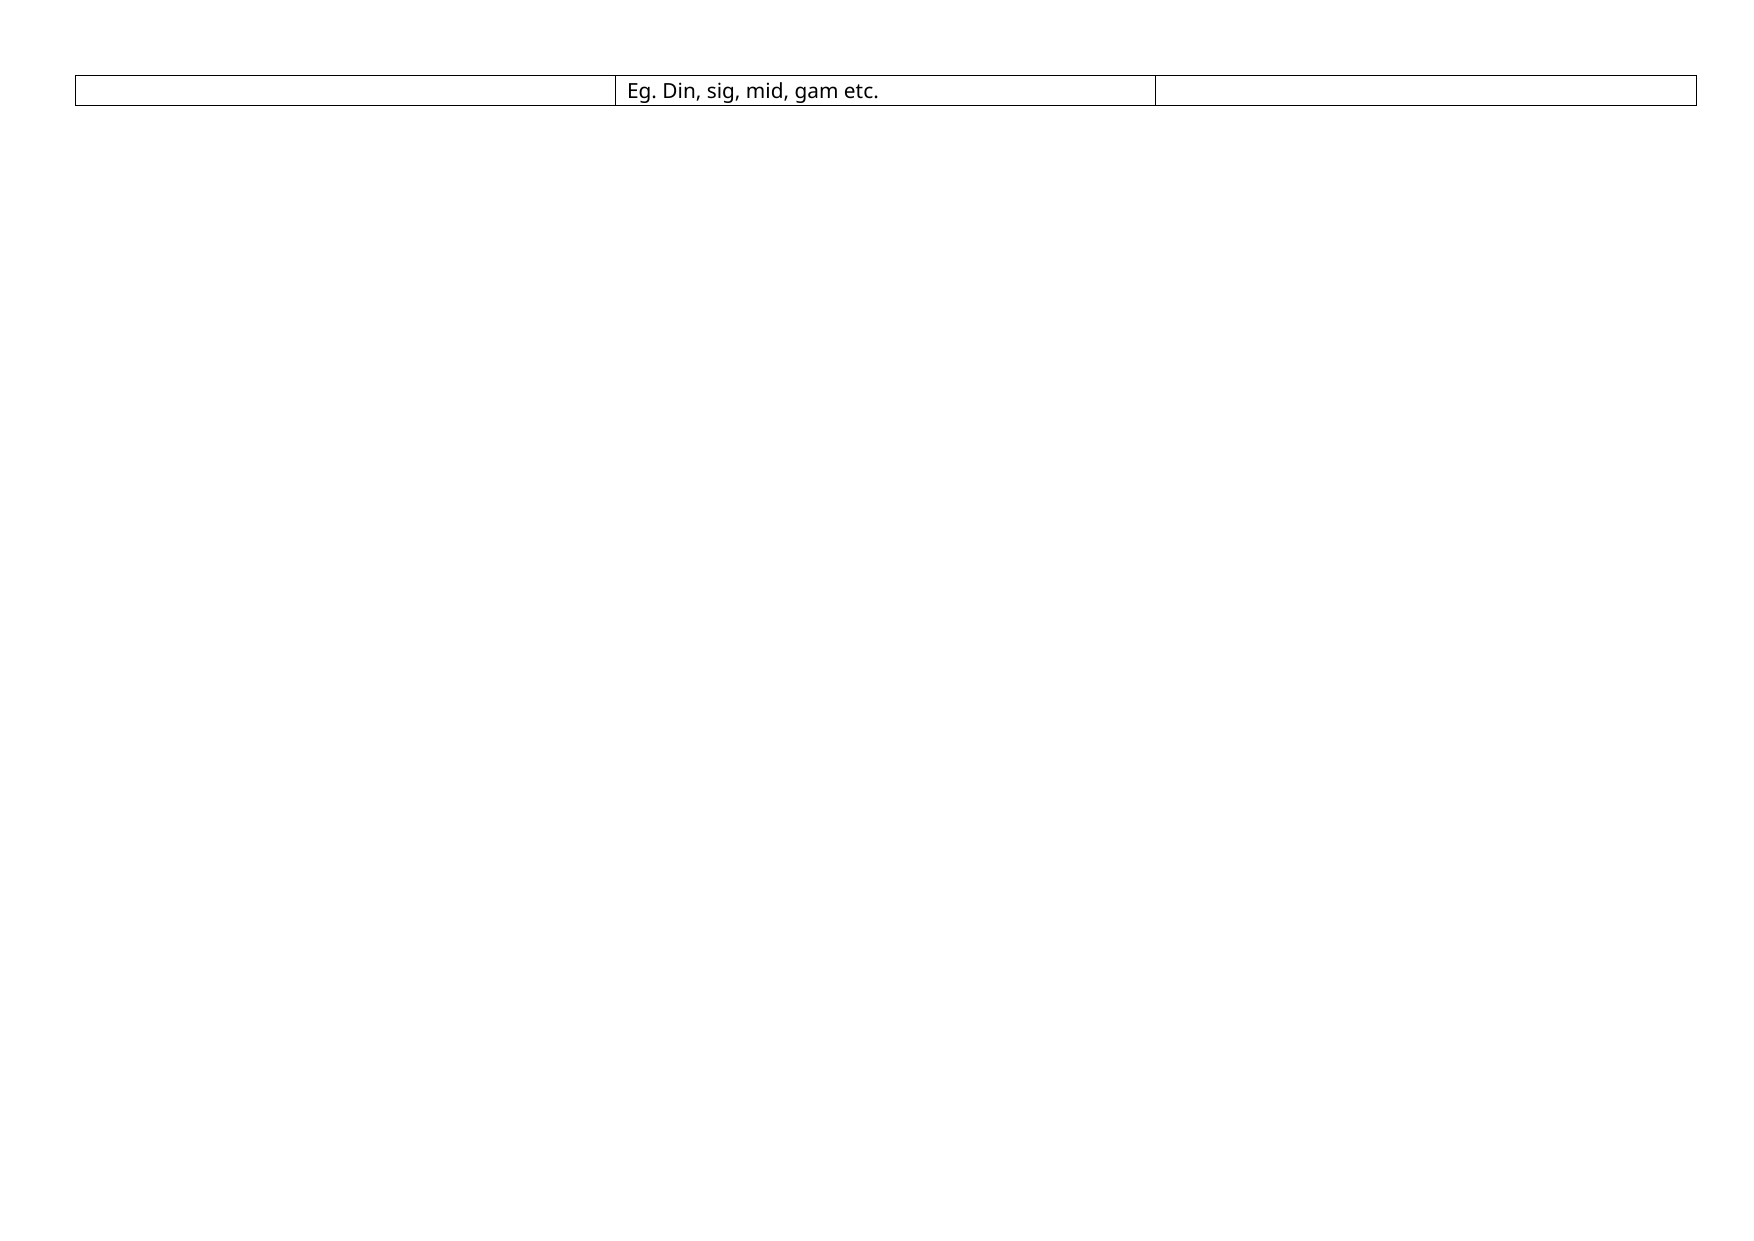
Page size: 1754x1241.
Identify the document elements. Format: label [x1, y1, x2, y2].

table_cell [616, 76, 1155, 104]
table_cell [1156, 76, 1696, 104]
table_cell [76, 76, 615, 104]
